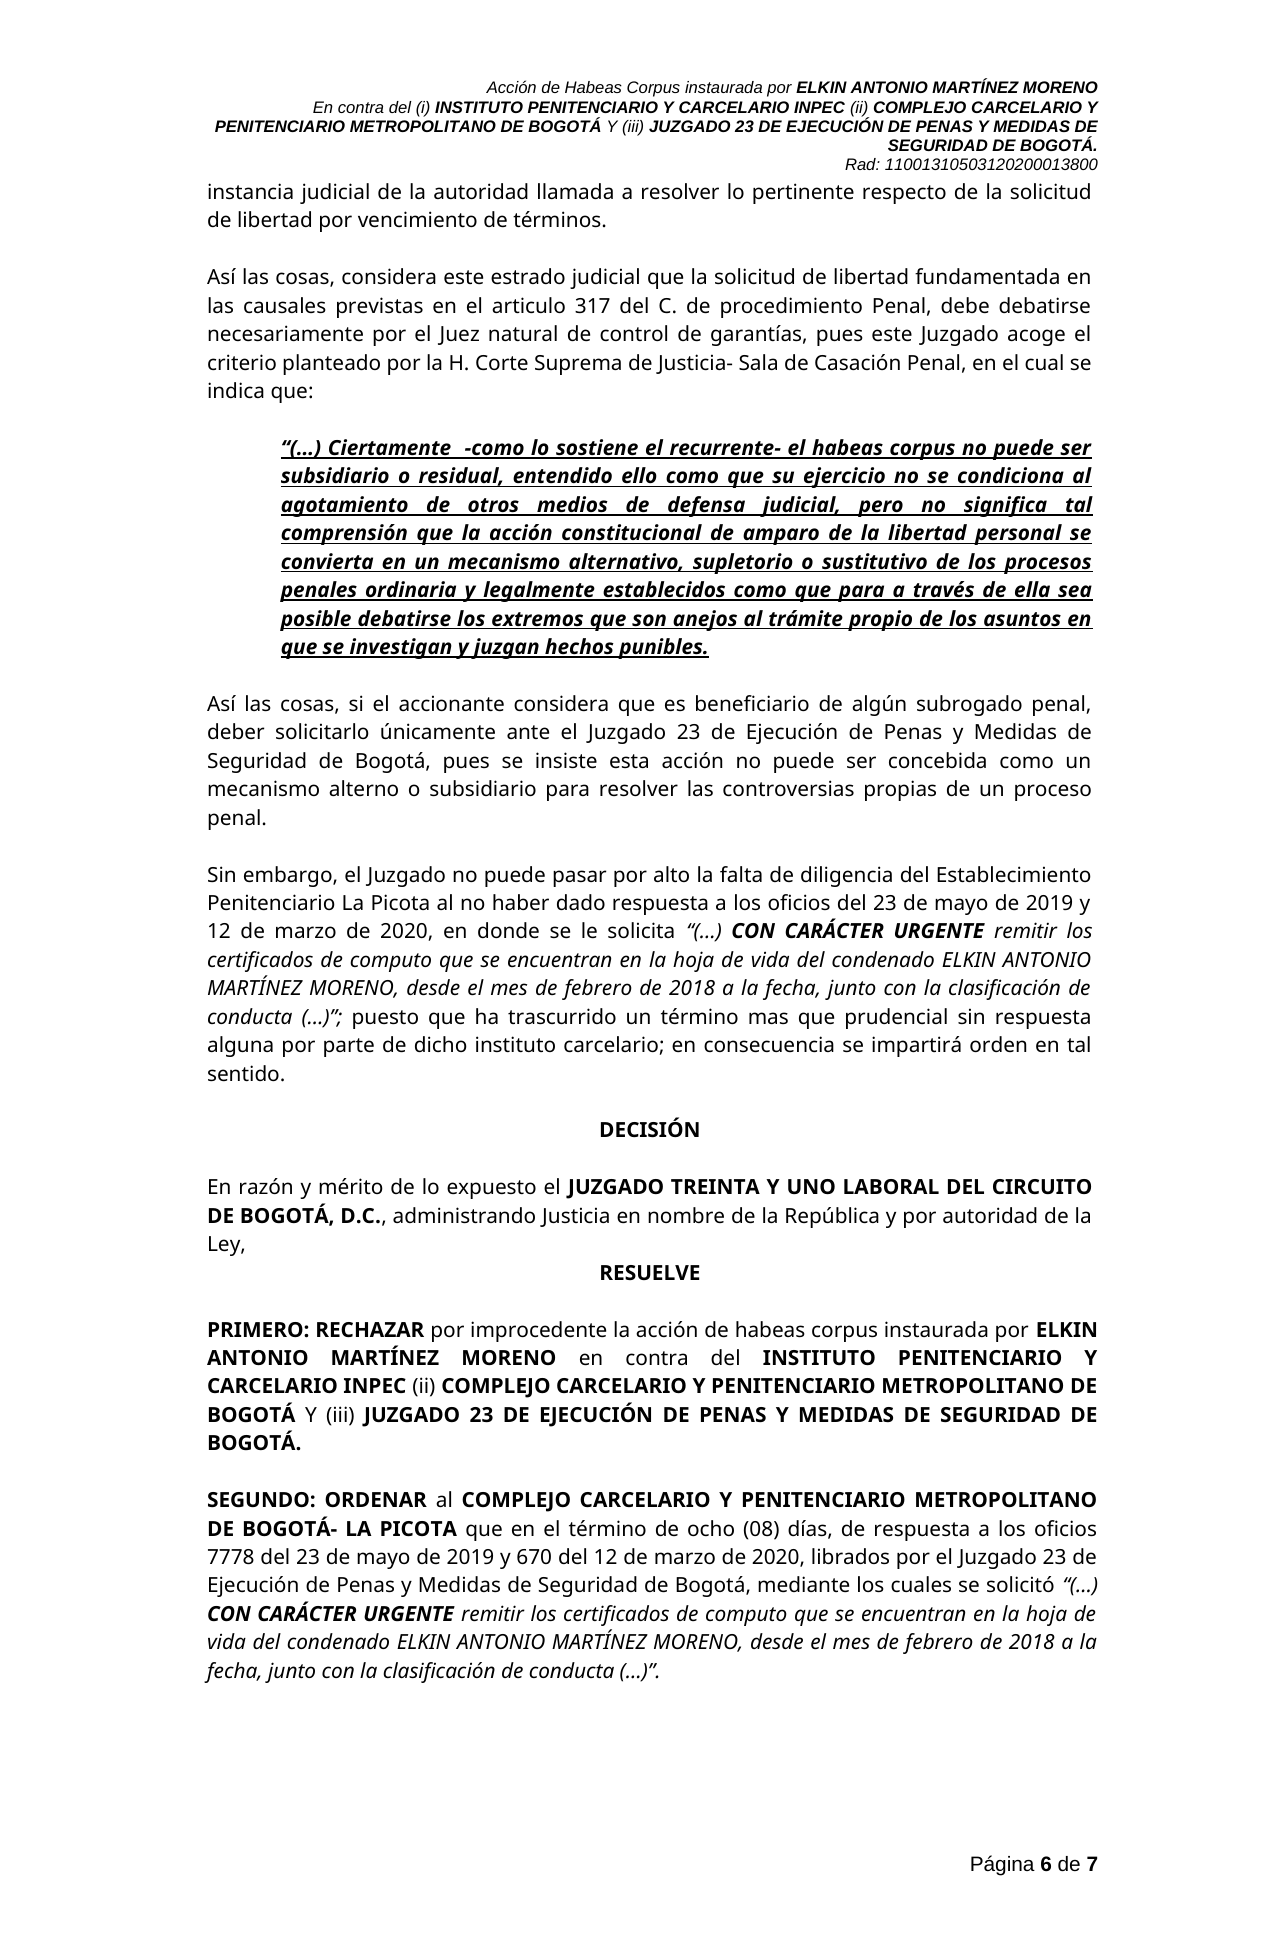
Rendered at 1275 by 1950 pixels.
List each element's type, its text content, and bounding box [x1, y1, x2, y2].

text En razón y mérito de lo expuesto el JUZGADO TREINTA Y UNO LABORAL DEL CIRCUITO DE BOGOTÁ, D.C., administrando Justicia en nombre de la República y por autoridad de la Ley, [207, 1172, 1093, 1258]
text Así las cosas, considera este estrado judicial que la solicitud de libertad fundamentada en las causales previstas en el articulo 317 del C. de procedimiento Penal, debe debatirse necesariamente por el Juez natural de control de garantías, pues este Juzgado acoge el criterio planteado por la H. Corte Suprema de Justicia- Sala de Casación Penal, en el cual se indica que: [207, 262, 1093, 405]
text “(…) Ciertamente -como lo sostiene el recurrente- el habeas corpus no puede ser subsidiario o residual, entendido ello como que su ejercicio no se condiciona al agotamiento de otros medios de defensa judicial, pero no significa tal comprensión que la acción constitucional de amparo de la libertad personal se convierta en un mecanismo alternativo, supletorio o sustitutivo de los procesos penales ordinaria y legalmente establecidos como que para a través de ella sea posible debatirse los extremos que son anejos al trámite propio de los asuntos en que se investigan y juzgan hechos punibles. [281, 516, 1093, 571]
text PRIMERO: RECHAZAR por improcedente la acción de habeas corpus instaurada por ELKIN ANTONIO MARTÍNEZ MORENO en contra del INSTITUTO PENITENCIARIO Y CARCELARIO INPEC (ii) COMPLEJO CARCELARIO Y PENITENCIARIO METROPOLITANO DE BOGOTÁ Y (iii) JUZGADO 23 DE EJECUCIÓN DE PENAS Y MEDIDAS DE SEGURIDAD DE BOGOTÁ. [207, 1315, 1098, 1457]
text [207, 177, 1093, 234]
text “(…) Ciertamente -como lo sostiene el recurrente- el habeas corpus no puede ser subsidiario o residual, entendido ello como que su ejercicio no se condiciona al agotamiento de otros medios de defensa judicial, pero no significa tal comprensión que la acción constitucional de amparo de la libertad personal se convierta en un mecanismo alternativo, supletorio o sustitutivo de los procesos penales ordinaria y legalmente establecidos como que para a través de ella sea posible debatirse los extremos que son anejos al trámite propio de los asuntos en que se investigan y juzgan hechos punibles. [281, 433, 1093, 514]
text Sin embargo, el Juzgado no puede pasar por alto la falta de diligencia del Establecimiento Penitenciario La Picota al no haber dado respuesta a los oficios del 23 de mayo de 2019 y 12 de marzo de 2020, en donde se le solicita “(…) CON CARÁCTER URGENTE remitir los certificados de computo que se encuentran en la hoja de vida del condenado ELKIN ANTONIO MARTÍNEZ MORENO, desde el mes de febrero de 2018 a la fecha, junto con la clasificación de conducta (…)”; puesto que ha trascurrido un término mas que prudencial sin respuesta alguna por parte de dicho instituto carcelario; en consecuencia se impartirá orden en tal sentido. [207, 860, 1093, 1087]
text DECISIÓN [207, 1116, 1093, 1144]
text SEGUNDO: ORDENAR al COMPLEJO CARCELARIO Y PENITENCIARIO METROPOLITANO DE BOGOTÁ- LA PICOTA que en el término de ocho (08) días, de respuesta a los oficios 7778 del 23 de mayo de 2019 y 670 del 12 de marzo de 2020, librados por el Juzgado 23 de Ejecución de Penas y Medidas de Seguridad de Bogotá, mediante los cuales se solicitó “(…) CON CARÁCTER URGENTE remitir los certificados de computo que se encuentran en la hoja de vida del condenado ELKIN ANTONIO MARTÍNEZ MORENO, desde el mes de febrero de 2018 a la fecha, junto con la clasificación de conducta (…)”. [207, 1485, 1098, 1684]
text Así las cosas, si el accionante considera que es beneficiario de algún subrogado penal, deber solicitarlo únicamente ante el Juzgado 23 de Ejecución de Penas y Medidas de Seguridad de Bogotá, pues se insiste esta acción no puede ser concebida como un mecanismo alterno o subsidiario para resolver las controversias propias de un proceso penal. [207, 689, 1093, 831]
text RESUELVE [207, 1258, 1093, 1286]
